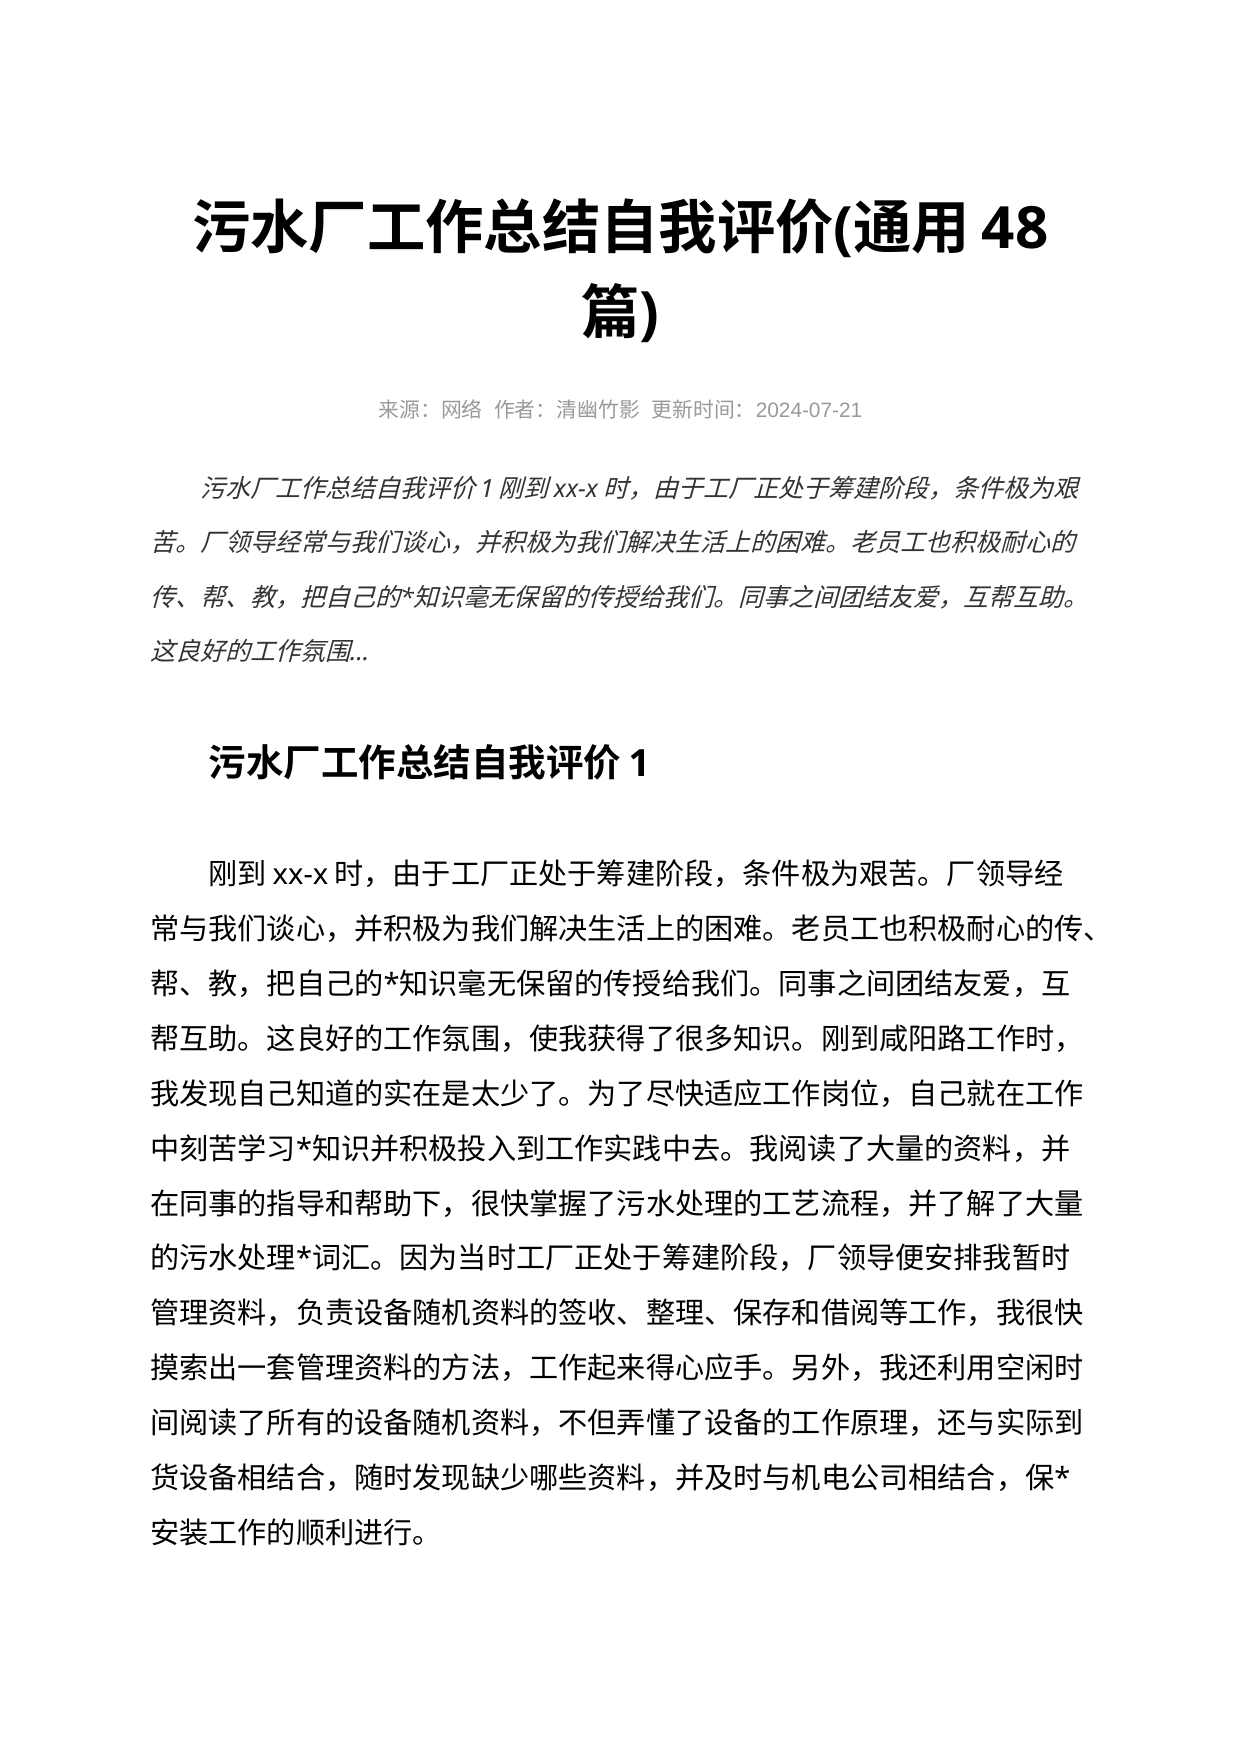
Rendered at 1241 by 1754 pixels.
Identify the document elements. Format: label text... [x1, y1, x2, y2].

subtitle 污水厂工作总结自我评价(通用48篇) [150, 181, 1090, 351]
text 刚到xx-x时，由于工厂正处于筹建阶段，条件极为艰苦。厂领导经常与我们谈心，并积极为我们解决生活上的困难。老员工也积极耐心的传、帮、教，把自己的*知识毫无保留的传授给我们。同事之间团结友爱，互帮互助。这良好的工作氛围，使我获得了很多知识。刚到咸阳路工作时，我发现自己知道的实在是太少了。为了尽快适应工作岗位，自己就在工作中刻苦学习*知识并积极投入到工作实践中去。我阅读了大量的资料，并在同事的指导和帮助下，很快掌握了污水处理的工艺流程，并了解了大量的污水处理*词汇。因为当时工厂正处于筹建阶段，厂领导便安排我暂时管理资料，负责设备随机资料的签收、整理、保存和借阅等工作，我很快摸索出一套管理资料的方法，工作起来得心应手。另外，我还利用空闲时间阅读了所有的设备随机资料，不但弄懂了设备的工作原理，还与实际到货设备相结合，随时发现缺少哪些资料，并及时与机电公司相结合，保*安装工作的顺利进行。 [150, 851, 1090, 1552]
text 污水厂工作总结自我评价1 [150, 733, 1090, 787]
text 来源：网络 作者：清幽竹影 更新时间：2024-07-21 [150, 398, 1090, 422]
text 污水厂工作总结自我评价1刚到xx-x时，由于工厂正处于筹建阶段，条件极为艰苦。厂领导经常与我们谈心，并积极为我们解决生活上的困难。老员工也积极耐心的传、帮、教，把自己的*知识毫无保留的传授给我们。同事之间团结友爱，互帮互助。这良好的工作氛围... [150, 468, 1090, 668]
